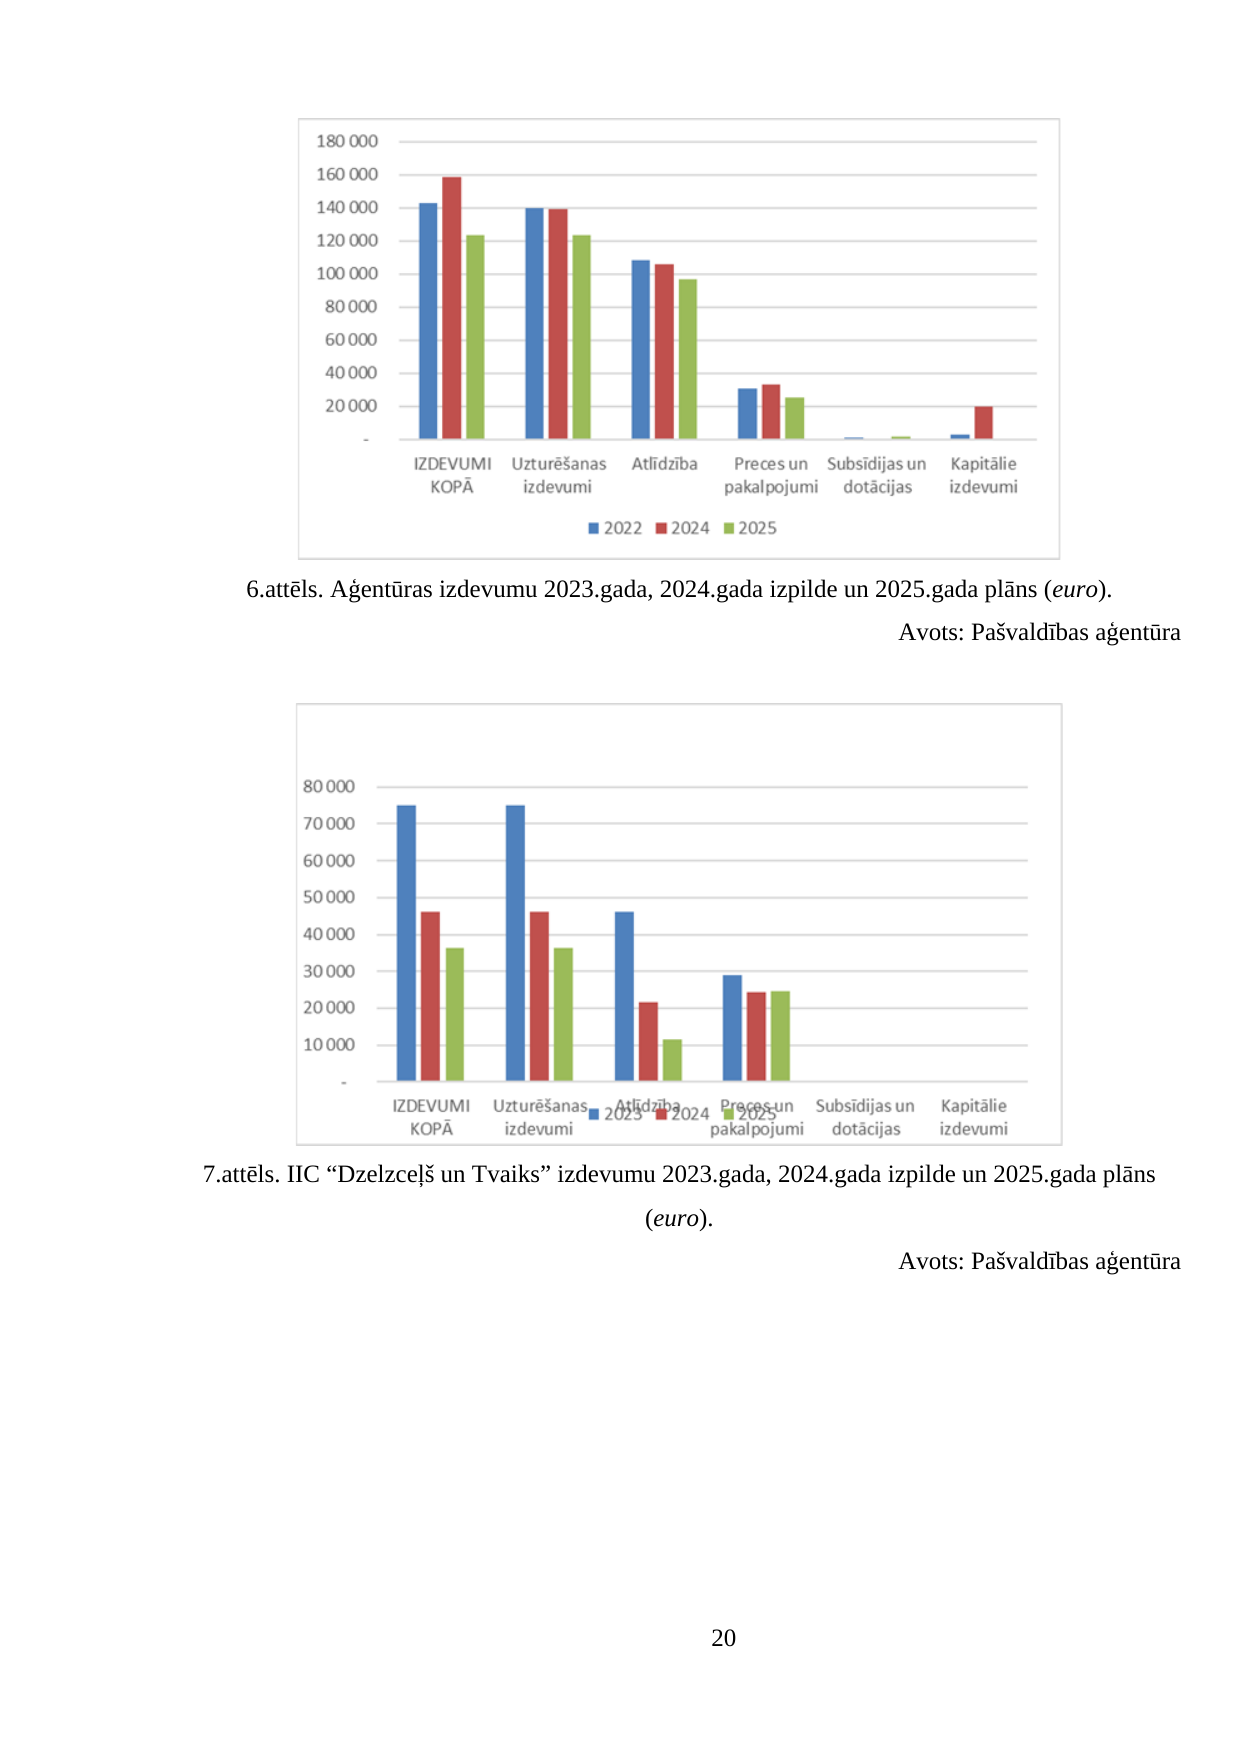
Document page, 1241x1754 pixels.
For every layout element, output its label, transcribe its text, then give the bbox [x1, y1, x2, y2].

picture [297, 118, 1061, 560]
text 7.attēls. IIC “Dzelzceļš un Tvaiks” izdevumu 2023.gada, 2024.gada izpilde un 2025.gada plāns (euro). [177, 1159, 1181, 1231]
text Avots: Pašvaldības aģentūra [177, 1246, 1181, 1274]
text Avots: Pašvaldības aģentūra [177, 617, 1181, 646]
text 6.attēls. Aģentūras izdevumu 2023.gada, 2024.gada izpilde un 2025.gada plāns (euro). [177, 574, 1181, 603]
picture [295, 703, 1063, 1146]
